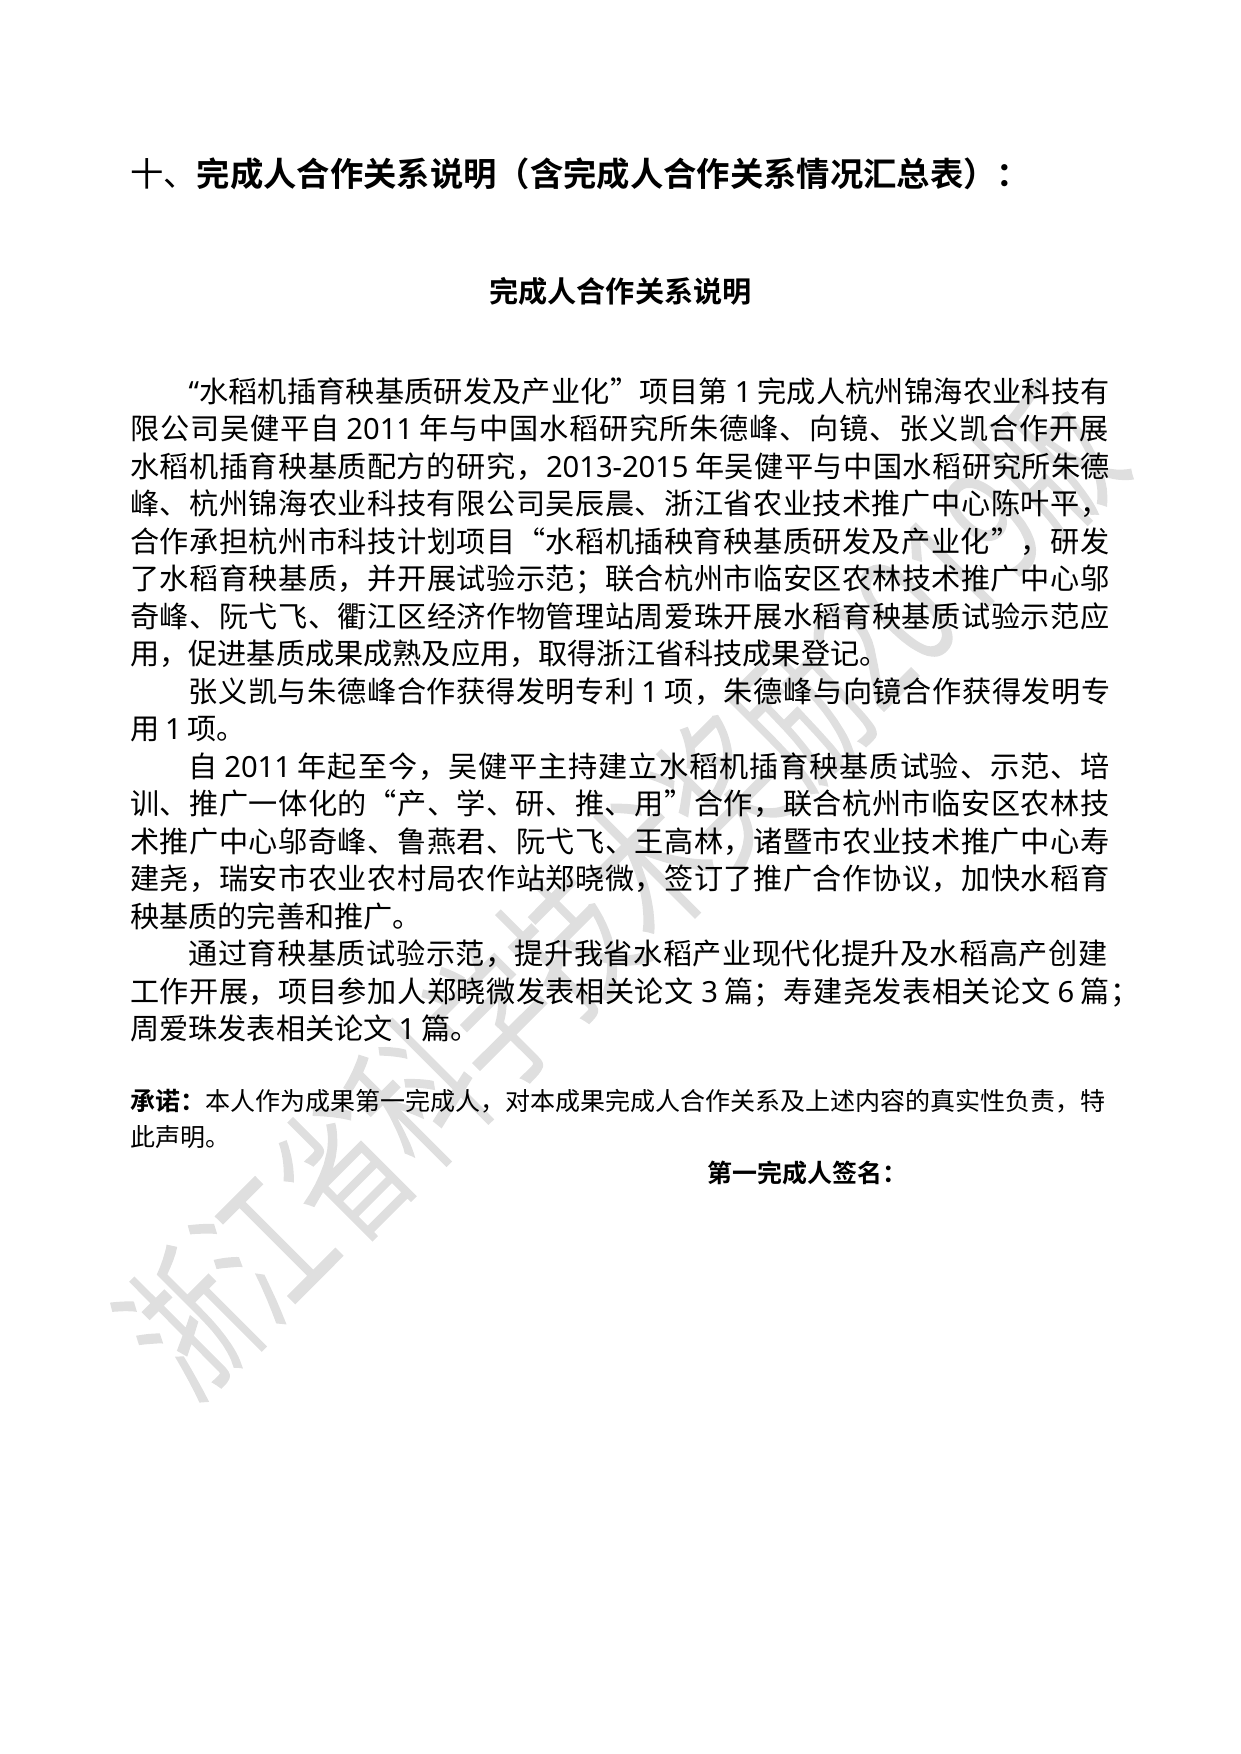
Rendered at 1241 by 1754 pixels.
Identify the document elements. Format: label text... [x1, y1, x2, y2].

text 自2011年起至今，吴健平主持建立水稻机插育秧基质试验、示范、培训、推广一体化的“产、学、研、推、用”合作，联合杭州市临安区农林技术推广中心邬奇峰、鲁燕君、阮弋飞、王高林，诸暨市农业技术推广中心寿建尧，瑞安市农业农村局农作站郑晓微，签订了推广合作协议，加快水稻育秧基质的完善和推广。 [130, 747, 1110, 934]
text 通过育秧基质试验示范，提升我省水稻产业现代化提升及水稻高产创建工作开展，项目参加人郑晓微发表相关论文3篇；寿建尧发表相关论文6篇；周爱珠发表相关论文1篇。 [130, 934, 1110, 1047]
text 承诺：本人作为成果第一完成人，对本成果完成人合作关系及上述内容的真实性负责，特此声明。 [130, 1081, 1110, 1154]
text 张义凯与朱德峰合作获得发明专利1项，朱德峰与向镜合作获得发明专用1项。 [130, 672, 1110, 747]
text 十、完成人合作关系说明（含完成人合作关系情况汇总表）： [130, 148, 1110, 196]
text 第一完成人签名： [130, 1154, 1110, 1190]
text “水稻机插育秧基质研发及产业化”项目第1完成人杭州锦海农业科技有限公司吴健平自2011年与中国水稻研究所朱德峰、向镜、张义凯合作开展水稻机插育秧基质配方的研究，2013-2015年吴健平与中国水稻研究所朱德峰、杭州锦海农业科技有限公司吴辰晨、浙江省农业技术推广中心陈叶平，合作承担杭州市科技计划项目“水稻机插秧育秧基质研发及产业化”，研发了水稻育秧基质，并开展试验示范；联合杭州市临安区农林技术推广中心邬奇峰、阮弋飞、衢江区经济作物管理站周爱珠开展水稻育秧基质试验示范应用，促进基质成果成熟及应用，取得浙江省科技成果登记。 [130, 372, 1110, 672]
text 完成人合作关系说明 [130, 255, 1110, 314]
